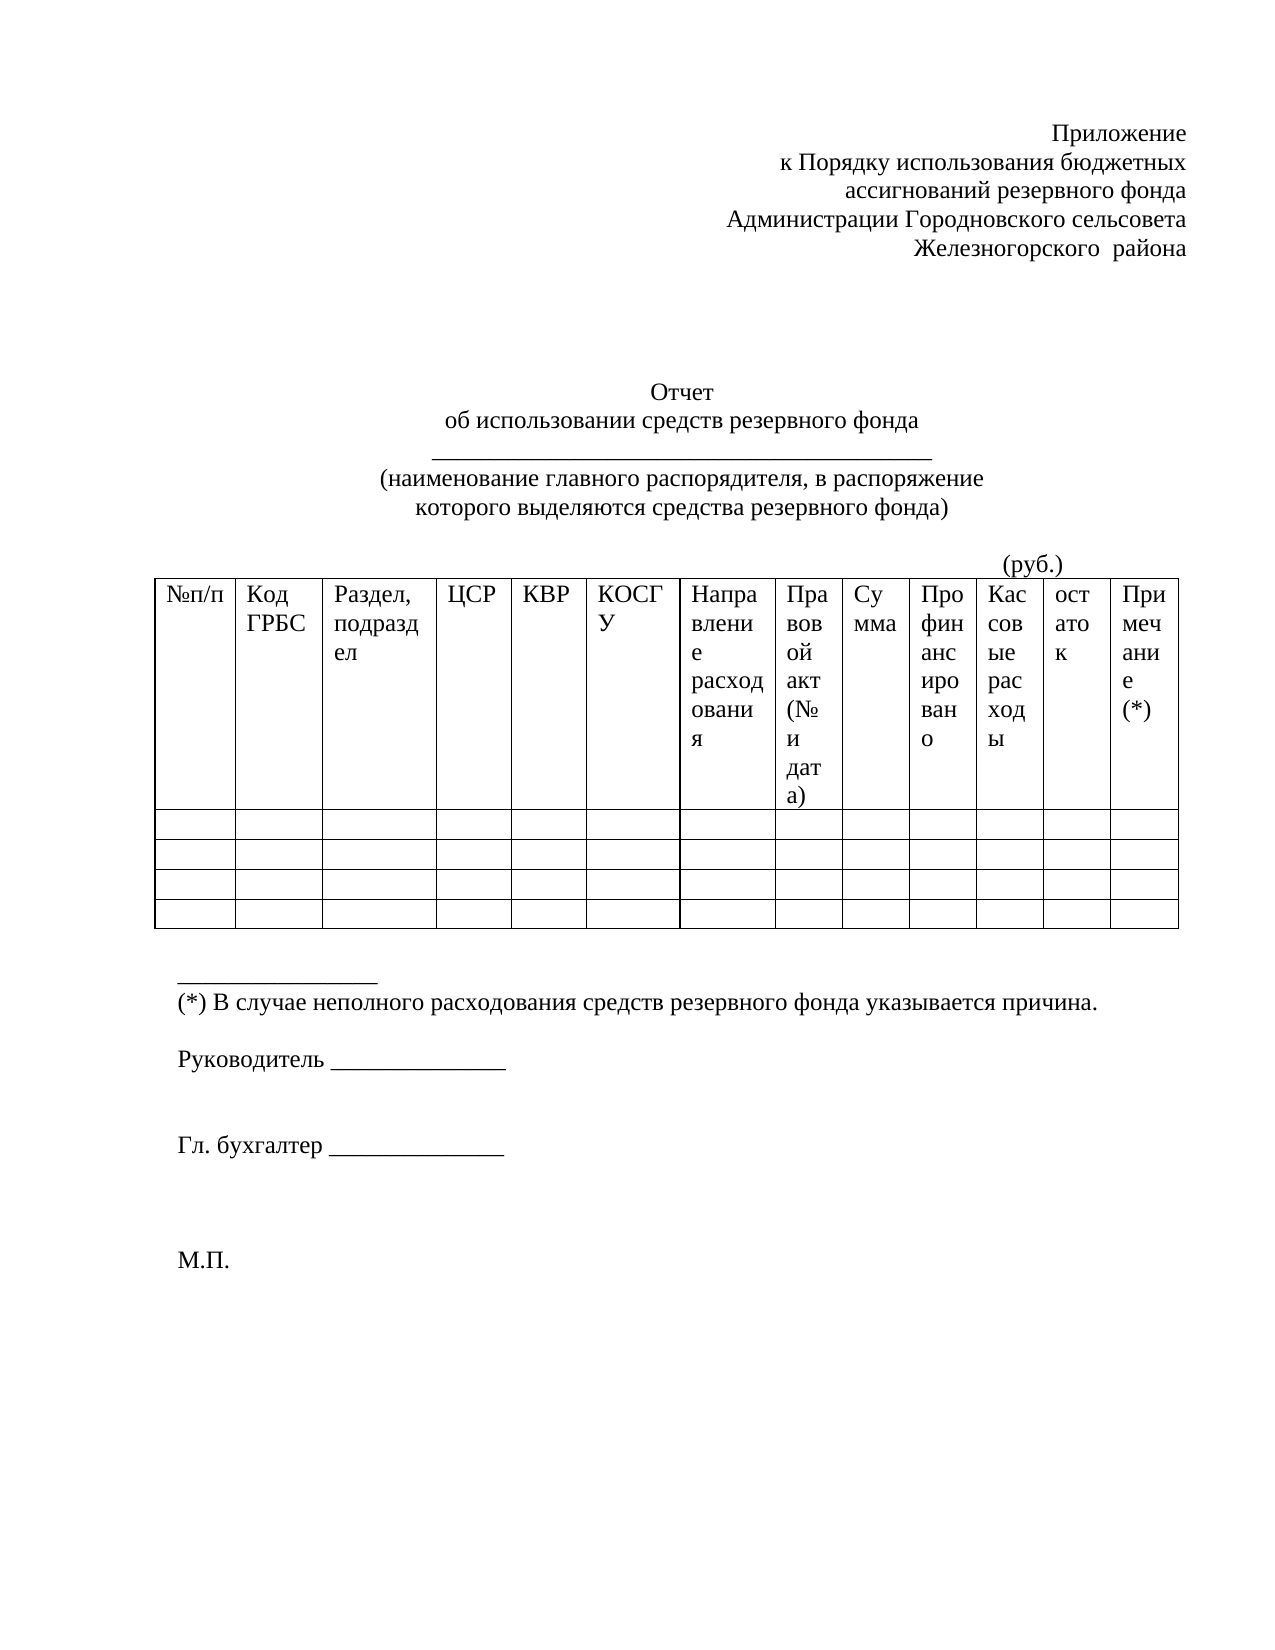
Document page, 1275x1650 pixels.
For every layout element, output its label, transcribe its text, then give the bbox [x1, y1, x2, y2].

text Руководитель ______________ [177, 1044, 1186, 1073]
text ________________________________________ [177, 434, 1186, 463]
table_cell [776, 810, 842, 839]
text Гл. бухгалтер ______________ [177, 1131, 1186, 1159]
table_cell [236, 810, 322, 839]
table_cell [437, 840, 511, 869]
text Приложение [177, 118, 1186, 147]
table_header Код ГРБС [236, 579, 322, 809]
text ________________ [177, 958, 1186, 987]
table_cell [156, 900, 235, 928]
table_cell [681, 900, 775, 928]
table_cell [977, 900, 1043, 928]
table_cell [437, 900, 511, 928]
text М.П. [177, 1246, 1186, 1274]
table_cell [843, 870, 909, 898]
table_cell [587, 840, 679, 869]
table_cell [776, 900, 842, 928]
table_cell [236, 840, 322, 869]
table_header остаток [1044, 579, 1110, 809]
table_cell [843, 900, 909, 928]
table_cell [1111, 810, 1178, 839]
table_header Сумма [843, 579, 909, 809]
table_header Направление расходования [681, 579, 775, 809]
table_cell [323, 840, 436, 869]
table_header Кассовые расходы [977, 579, 1043, 809]
table_cell [1044, 870, 1110, 898]
table_cell [512, 810, 586, 839]
table_header №п/п [156, 579, 235, 809]
table_cell [587, 810, 679, 839]
table_cell [323, 870, 436, 898]
text Железногорского района [177, 233, 1186, 262]
text (*) В случае неполного расходования средств резервного фонда указывается причина. [177, 987, 1186, 1016]
table_cell [236, 900, 322, 928]
table_header Раздел, подраздел [323, 579, 436, 809]
table_cell [1111, 840, 1178, 869]
table_cell [843, 810, 909, 839]
text (наименование главного распорядителя, в распоряжение [177, 463, 1186, 492]
table_cell [681, 870, 775, 898]
table_cell [977, 870, 1043, 898]
table_header Примечание (*) [1111, 579, 1178, 809]
text которого выделяются средства резервного фонда) [177, 492, 1186, 521]
table_cell [587, 900, 679, 928]
table_cell [977, 810, 1043, 839]
text Отчет [177, 377, 1186, 406]
table_cell [1111, 870, 1178, 898]
text к Порядку использования бюджетных [177, 147, 1186, 176]
table_header КВР [512, 579, 586, 809]
table_cell [910, 900, 976, 928]
table_cell [236, 870, 322, 898]
text об использовании средств резервного фонда [177, 406, 1186, 434]
table_cell [776, 840, 842, 869]
table_cell [156, 870, 235, 898]
table_cell [1044, 900, 1110, 928]
table_header ЦСР [437, 579, 511, 809]
table_cell [437, 870, 511, 898]
table_header Правовой акт (№ и дата) [776, 579, 842, 809]
table_cell [156, 810, 235, 839]
table_cell [910, 810, 976, 839]
table_header КОСГУ [587, 579, 679, 809]
table_cell [843, 840, 909, 869]
table_cell [681, 810, 775, 839]
table_header Профинансировано [910, 579, 976, 809]
table_cell [910, 840, 976, 869]
table_cell [323, 900, 436, 928]
text (руб.) [177, 549, 1186, 578]
table_cell [776, 870, 842, 898]
table_cell [156, 840, 235, 869]
table_cell [512, 870, 586, 898]
table_cell [1044, 840, 1110, 869]
table_cell [512, 900, 586, 928]
table_cell [681, 840, 775, 869]
table_cell [437, 810, 511, 839]
text Администрации Городновского сельсовета [177, 204, 1186, 233]
table_cell [587, 870, 679, 898]
text ассигнований резервного фонда [177, 176, 1186, 204]
table_cell [1111, 900, 1178, 928]
table_cell [977, 840, 1043, 869]
table_cell [323, 810, 436, 839]
table_cell [512, 840, 586, 869]
table_cell [910, 870, 976, 898]
table_cell [1044, 810, 1110, 839]
